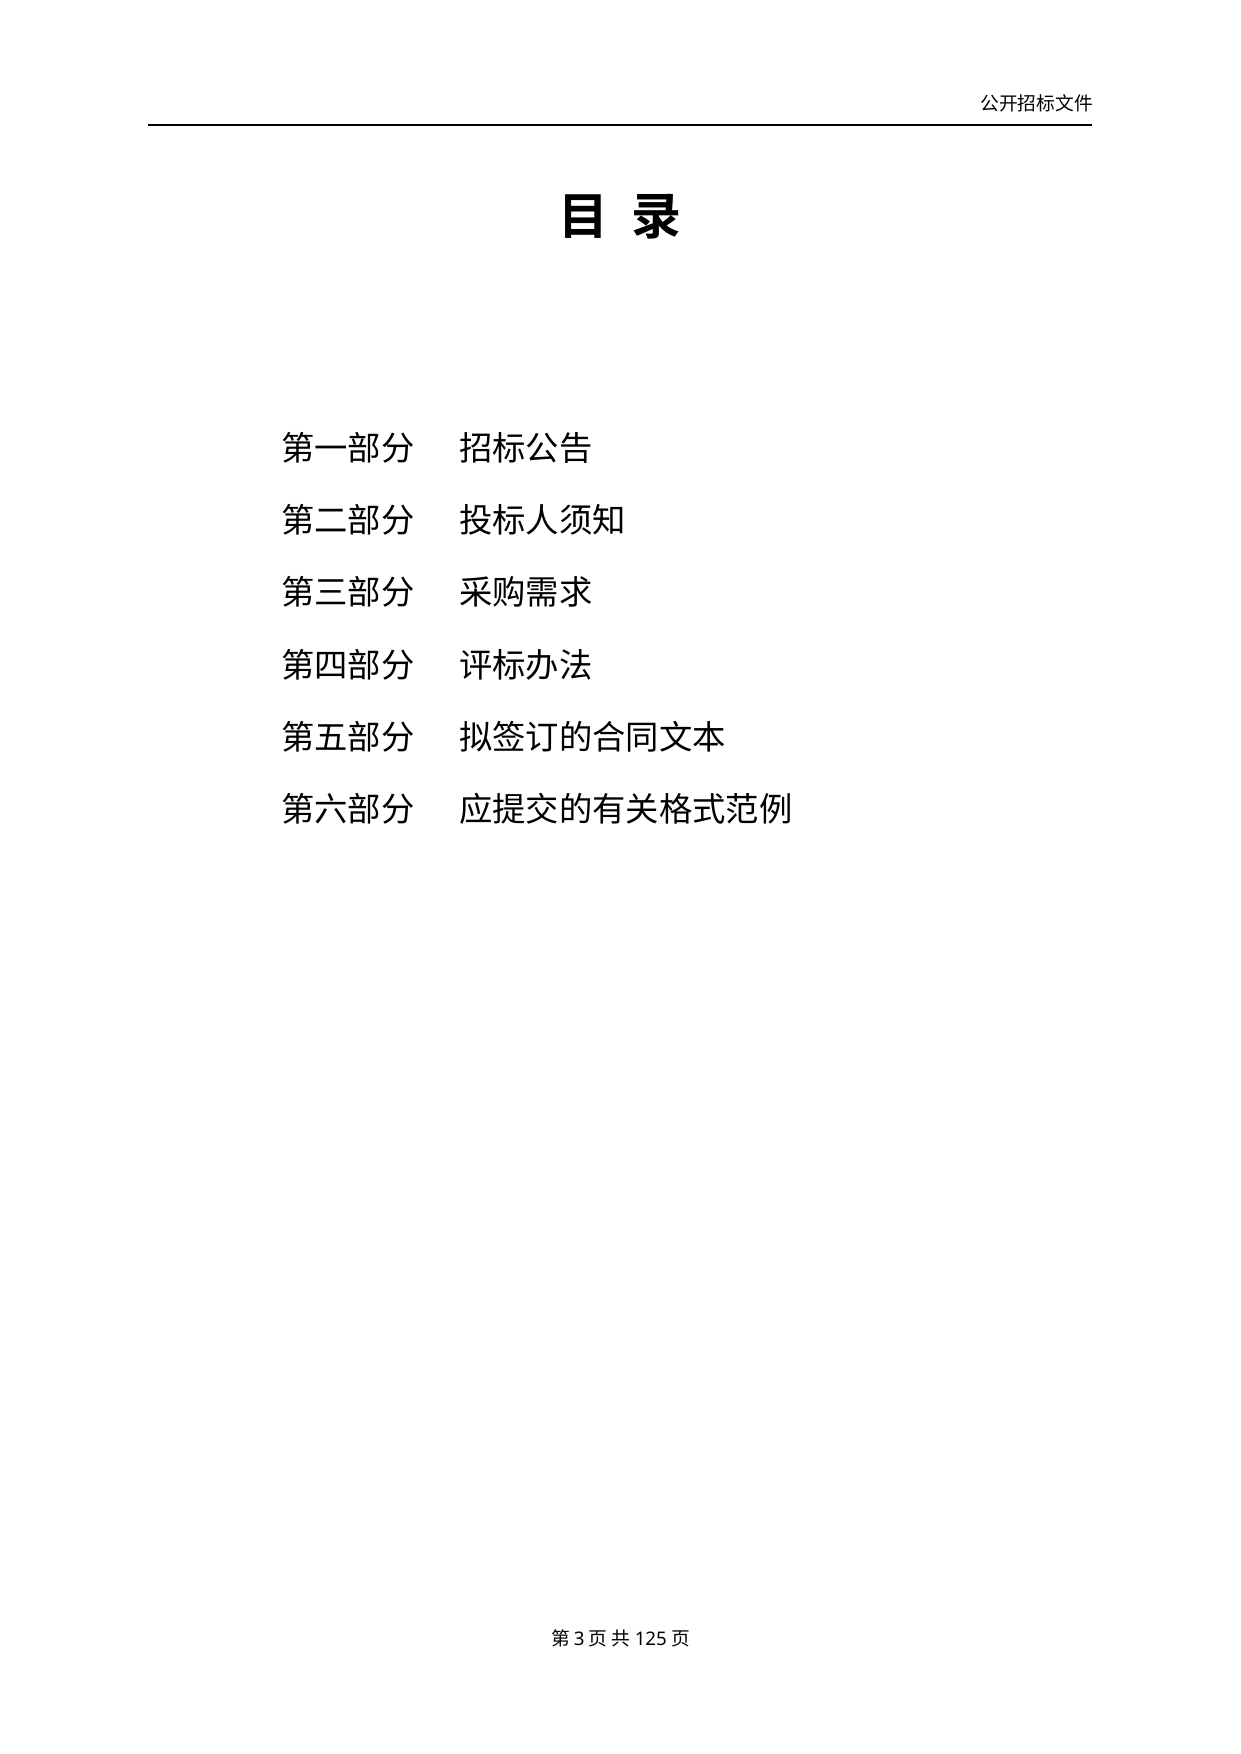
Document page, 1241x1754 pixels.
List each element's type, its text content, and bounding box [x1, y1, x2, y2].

text 第五部分 拟签订的合同文本 [148, 711, 1092, 759]
text 目 录 [148, 177, 1092, 249]
text 第四部分 评标办法 [148, 638, 1092, 687]
text 第一部分 招标公告 [148, 422, 1092, 470]
text 第六部分 应提交的有关格式范例 [148, 783, 1092, 831]
text 第二部分 投标人须知 [148, 494, 1092, 542]
text 第三部分 采购需求 [148, 566, 1092, 614]
